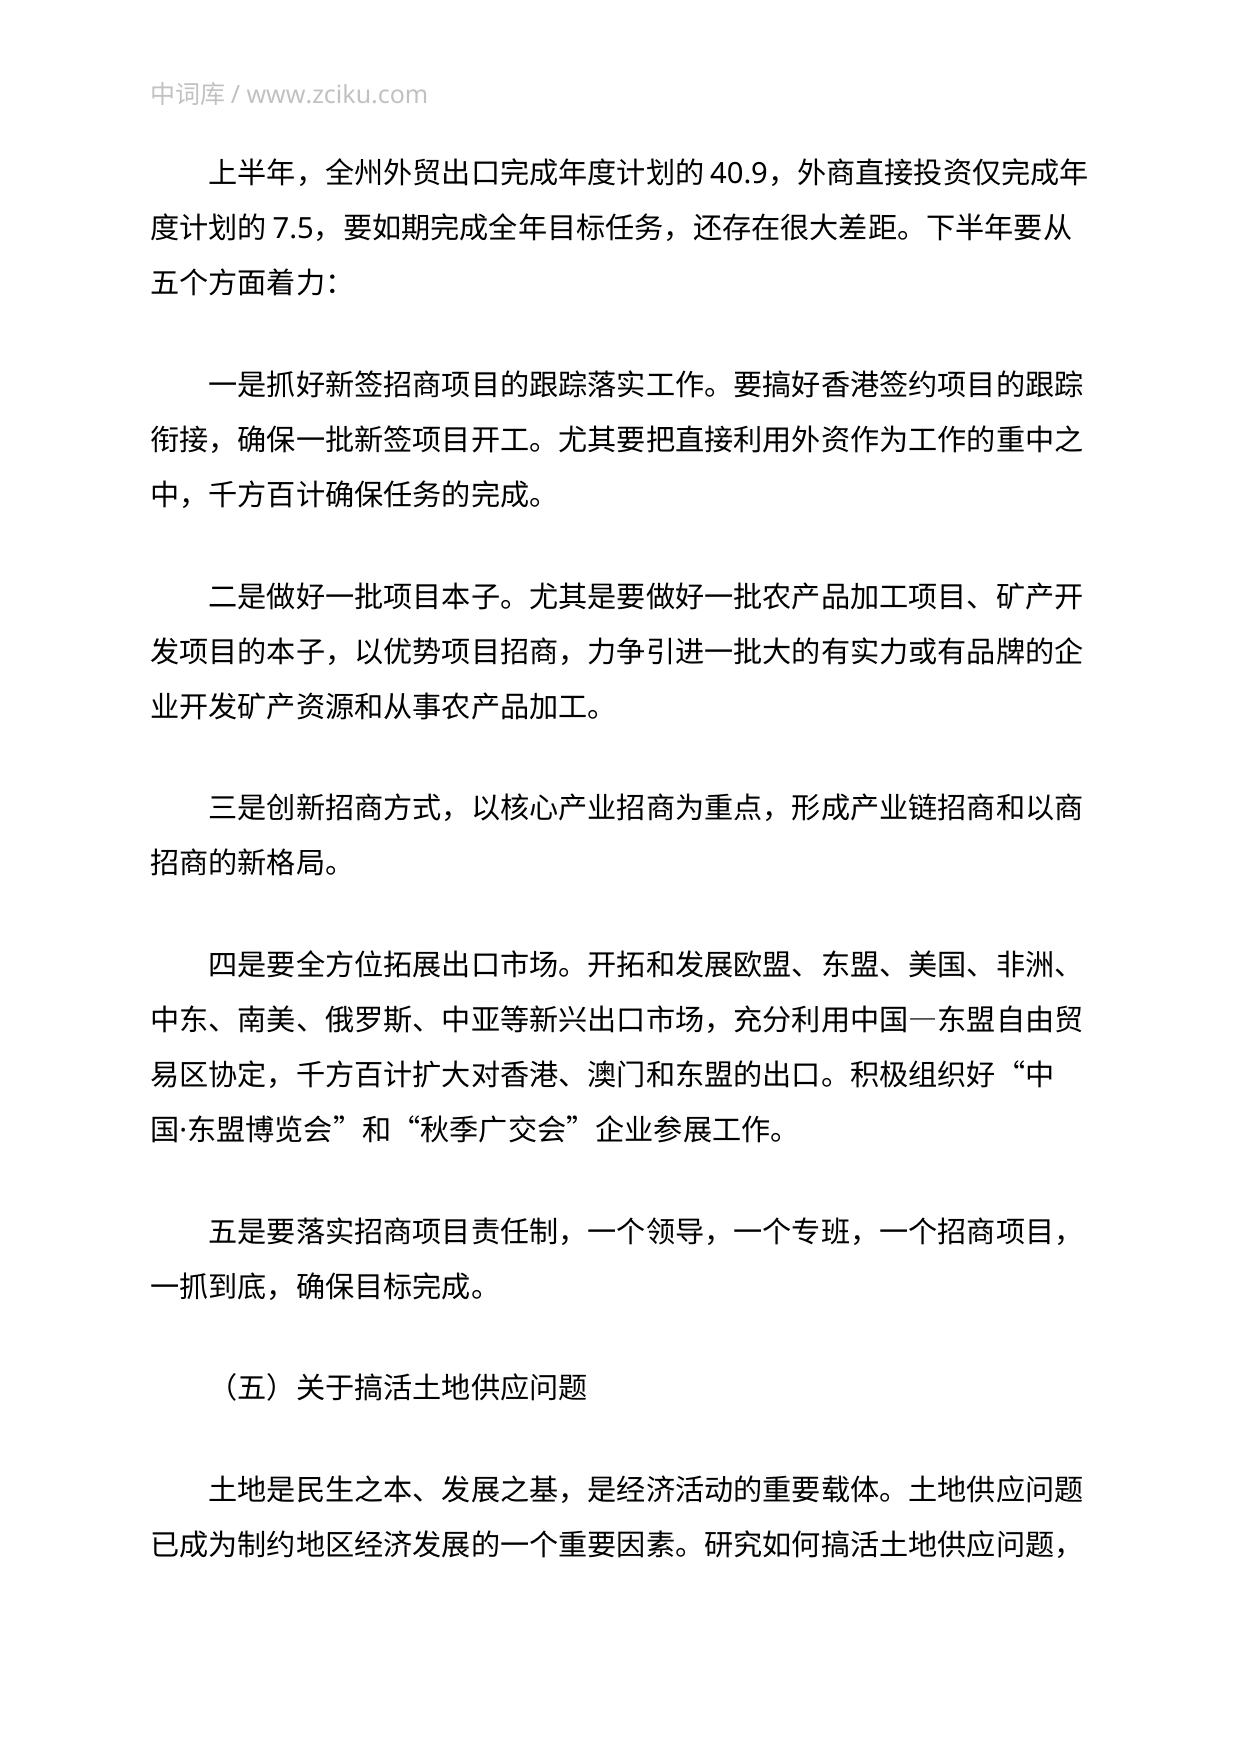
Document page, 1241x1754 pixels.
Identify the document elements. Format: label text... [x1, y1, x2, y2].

text 二是做好一批项目本子。尤其是要做好一批农产品加工项目、矿产开发项目的本子，以优势项目招商，力争引进一批大的有实力或有品牌的企业开发矿产资源和从事农产品加工。 [150, 573, 1090, 725]
text 一是抓好新签招商项目的跟踪落实工作。要搞好香港签约项目的跟踪衔接，确保一批新签项目开工。尤其要把直接利用外资作为工作的重中之中，千方百计确保任务的完成。 [150, 362, 1090, 514]
text 上半年，全州外贸出口完成年度计划的40.9，外商直接投资仅完成年度计划的7.5，要如期完成全年目标任务，还存在很大差距。下半年要从五个方面着力： [150, 150, 1090, 302]
text （五）关于搞活土地供应问题 [150, 1365, 1090, 1407]
text 三是创新招商方式，以核心产业招商为重点，形成产业链招商和以商招商的新格局。 [150, 785, 1090, 882]
text 四是要全方位拓展出口市场。开拓和发展欧盟、东盟、美国、非洲、中东、南美、俄罗斯、中亚等新兴出口市场，充分利用中国—东盟自由贸易区协定，千方百计扩大对香港、澳门和东盟的出口。积极组织好“中国·东盟博览会”和“秋季广交会”企业参展工作。 [150, 942, 1090, 1149]
text 五是要落实招商项目责任制，一个领导，一个专班，一个招商项目，一抓到底，确保目标完成。 [150, 1208, 1090, 1305]
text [150, 1467, 1090, 1564]
